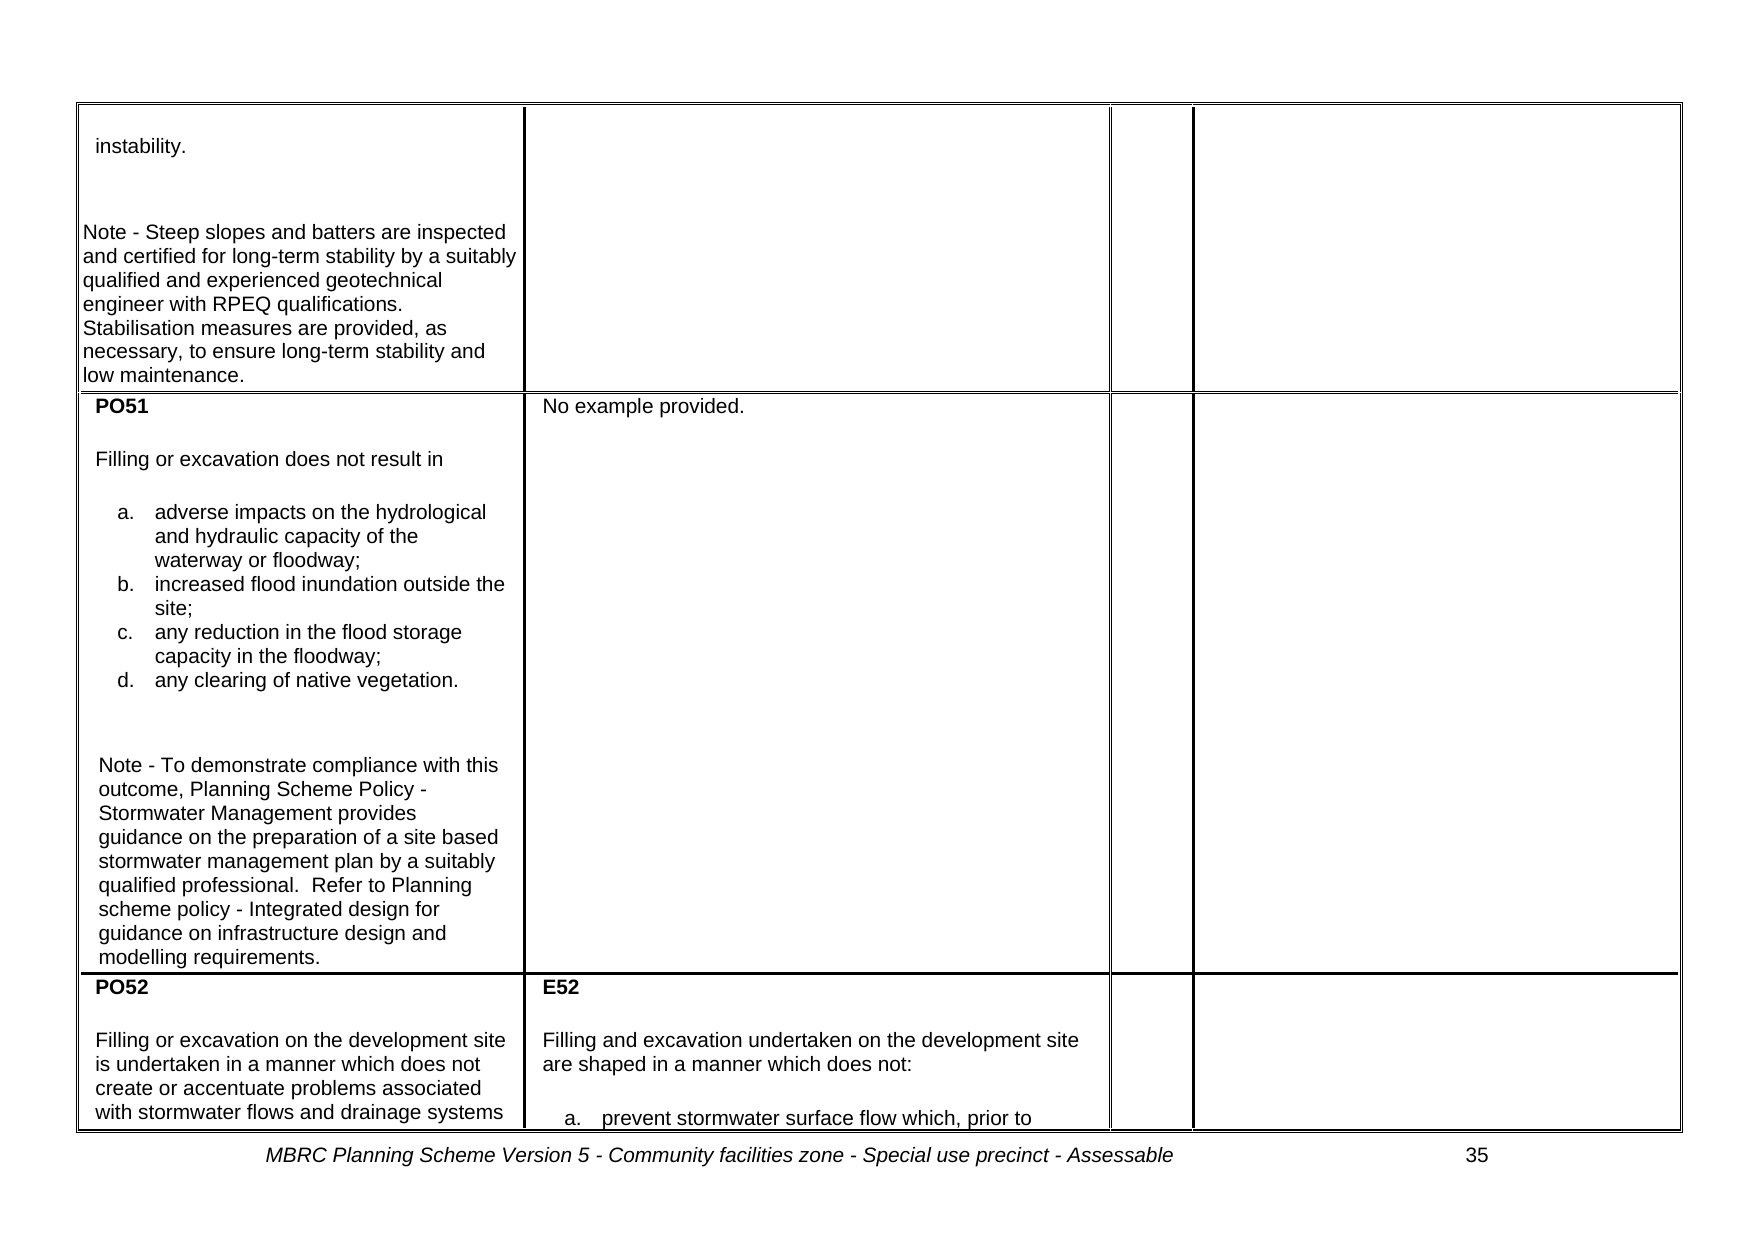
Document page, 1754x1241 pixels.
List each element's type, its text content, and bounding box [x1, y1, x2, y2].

table_cell [1193, 105, 1680, 391]
table_cell [1193, 972, 1680, 1129]
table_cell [79, 972, 524, 1129]
table_cell PO51 Filling or excavation does not result in adverse impacts on the hydrological and hydraulic capacity of the waterway or floodway; increased flood inundation outside the site; any reduction in the flood storage capacity in the floodway; any clearing of native vegetation. [77, 391, 524, 972]
table_cell No example provided. [526, 394, 1109, 972]
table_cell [79, 105, 524, 391]
table_cell [1111, 975, 1193, 1129]
table_cell [1193, 391, 1681, 972]
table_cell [524, 975, 1111, 1129]
table_cell [1112, 394, 1192, 972]
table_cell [524, 105, 1111, 391]
table_cell [1111, 103, 1193, 391]
